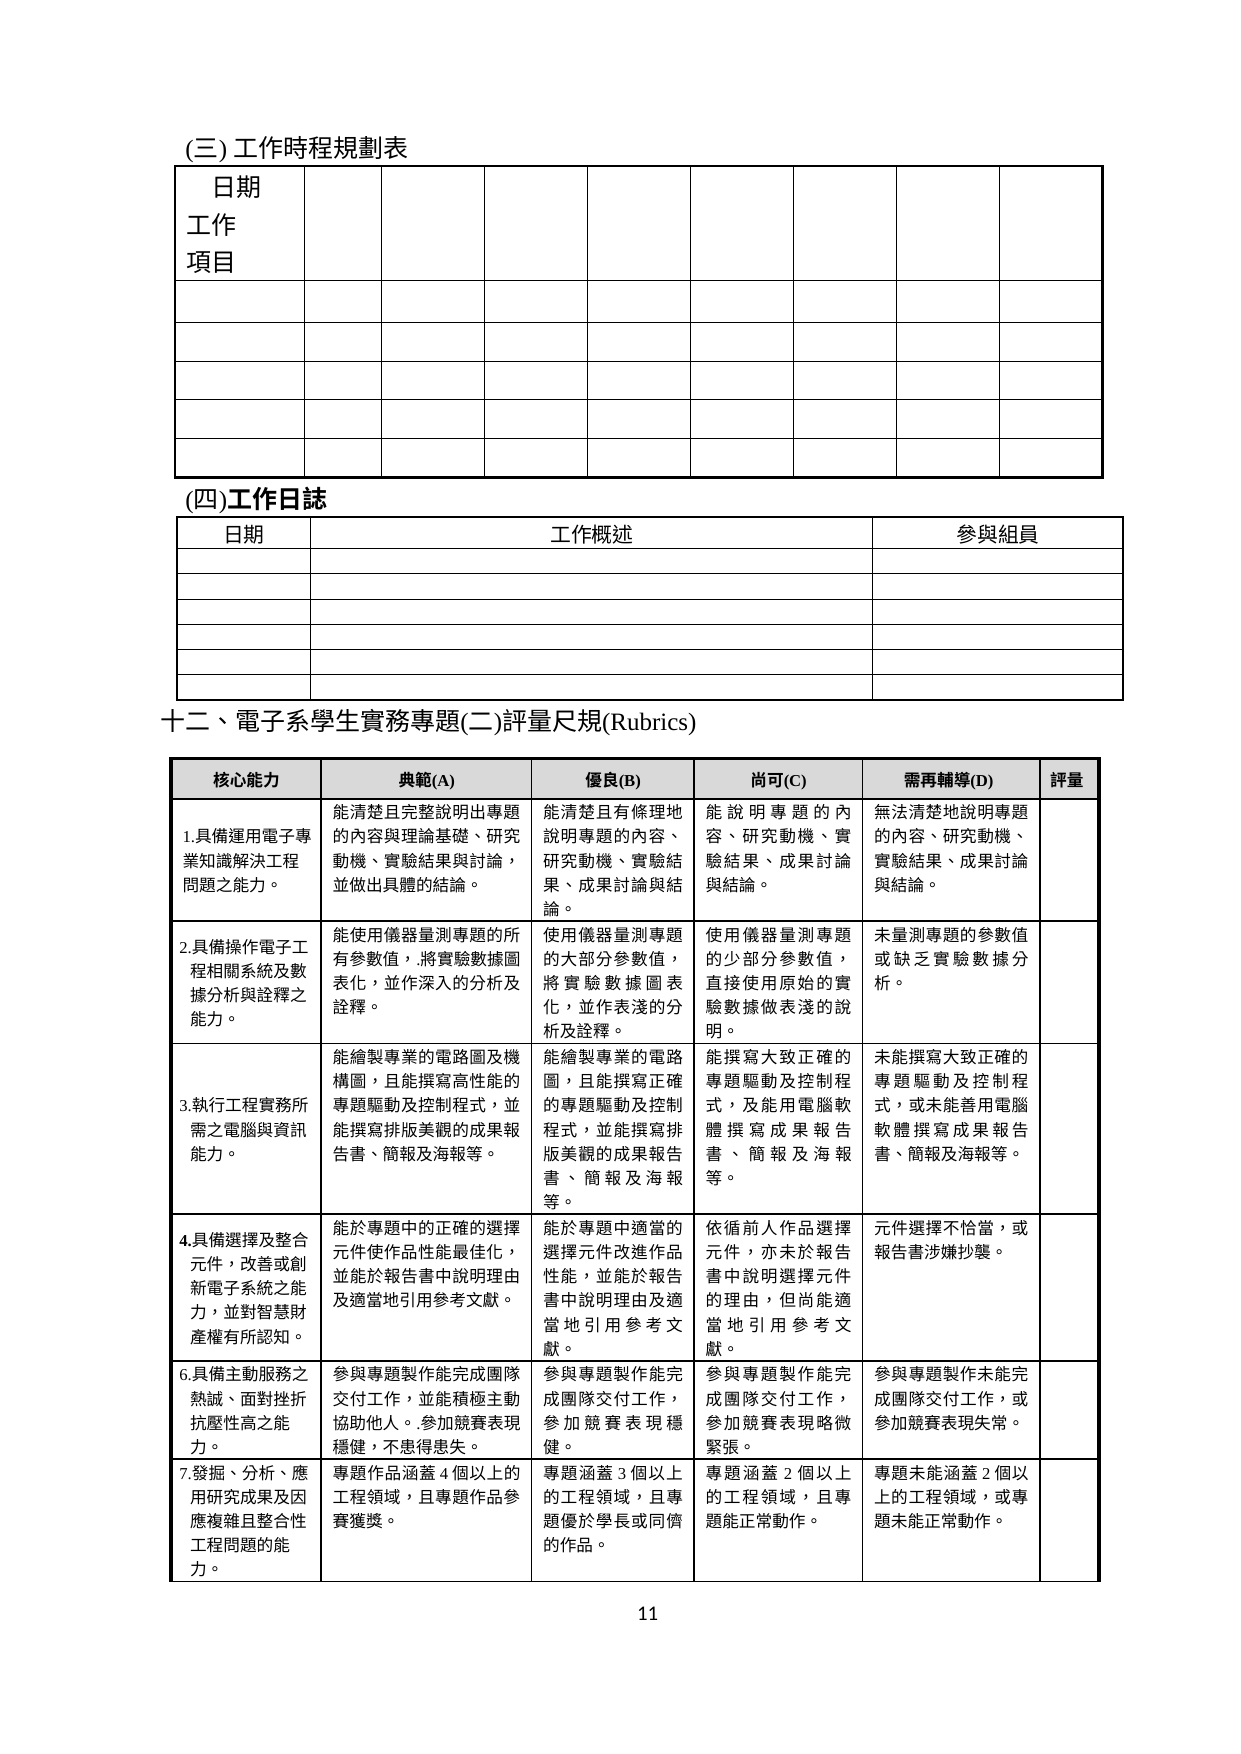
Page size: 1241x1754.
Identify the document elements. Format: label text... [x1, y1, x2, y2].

table_cell 未能撰寫大致正確的專題驅動及控制程式，或未能善用電腦軟體撰寫成果報告書、簡報及海報等。 [863, 1044, 1039, 1213]
table_cell 參與專題製作能完成團隊交付工作，並能積極主動協助他人。.參加競賽表現穩健，不患得患失。 [322, 1362, 531, 1458]
table_cell [311, 650, 872, 674]
table_header [794, 167, 896, 280]
table_cell [485, 439, 587, 476]
table_cell [311, 625, 872, 649]
table_cell [1041, 1362, 1097, 1458]
table_cell 能說明專題的內容、研究動機、實驗結果、成果討論與結論。 [695, 800, 862, 920]
table_cell [691, 323, 793, 361]
table_cell [897, 400, 999, 438]
table_cell 2.具備操作電子工程相關系統及數據分析與詮釋之能力。 [173, 922, 320, 1043]
table_cell [897, 362, 999, 399]
table_cell [305, 439, 381, 476]
table_cell [1041, 1460, 1097, 1581]
table_cell [1000, 323, 1101, 361]
table_cell 專題未能涵蓋2個以上的工程領域，或專題未能正常動作。 [863, 1460, 1039, 1581]
table_cell [485, 281, 587, 322]
table_cell [178, 549, 310, 573]
table_cell 參與專題製作能完成團隊交付工作，參加競賽表現穩健。 [532, 1362, 693, 1458]
table_cell [873, 625, 1122, 649]
table_cell [588, 323, 690, 361]
table_cell [1000, 281, 1101, 322]
table_cell 4.具備選擇及整合元件，改善或創新電子系統之能力，並對智慧財產權有所認知。 [173, 1215, 320, 1360]
table_cell [485, 323, 587, 361]
table_cell 能繪製專業的電路圖及機構圖，且能撰寫高性能的專題驅動及控制程式，並能撰寫排版美觀的成果報告書、簡報及海報等。 [322, 1044, 531, 1213]
text 十二、電子系學生實務專題(二)評量尺規(Rubrics) [148, 701, 1122, 738]
table_cell [897, 323, 999, 361]
table_cell 能繪製專業的電路圖，且能撰寫正確的專題驅動及控制程式，並能撰寫排版美觀的成果報告書、簡報及海報等。 [532, 1044, 693, 1213]
table_cell [691, 439, 793, 476]
table_cell [311, 675, 872, 699]
table_cell [382, 439, 484, 476]
table_cell [382, 323, 484, 361]
table_header [485, 167, 587, 280]
table_cell [1000, 439, 1101, 476]
table_cell 3.執行工程實務所需之電腦與資訊能力。 [173, 1044, 320, 1213]
table_cell 專題作品涵蓋4個以上的工程領域，且專題作品參賽獲獎。 [322, 1460, 531, 1581]
table_cell 能撰寫大致正確的專題驅動及控制程式，及能用電腦軟體撰寫成果報告書、簡報及海報等。 [695, 1044, 862, 1213]
table_cell [176, 400, 304, 438]
table_cell [897, 281, 999, 322]
table_header 典範(A) [322, 760, 531, 798]
table_cell [1041, 922, 1097, 1043]
table_cell [691, 281, 793, 322]
table_cell [178, 574, 310, 598]
table_header 優良(B) [532, 760, 693, 798]
table_header [1000, 167, 1101, 280]
text (四)工作日誌 [185, 478, 1122, 516]
table_cell [794, 281, 896, 322]
table_cell 使用儀器量測專題的大部分參數值，將實驗數據圖表化，並作表淺的分析及詮釋。 [532, 922, 693, 1043]
table_header 工作概述 [311, 518, 872, 548]
table_cell [873, 549, 1122, 573]
table_cell 使用儀器量測專題的少部分參數值，直接使用原始的實驗數據做表淺的說明。 [695, 922, 862, 1043]
table_header 尚可(C) [695, 760, 862, 798]
table_cell [588, 400, 690, 438]
table_cell [873, 600, 1122, 623]
table_cell 元件選擇不恰當，或報告書涉嫌抄襲。 [863, 1215, 1039, 1360]
table_cell [305, 281, 381, 322]
table_cell [1041, 1044, 1097, 1213]
table_cell [873, 675, 1122, 699]
table_cell 無法清楚地說明專題的內容、研究動機、實驗結果、成果討論與結論。 [863, 800, 1039, 920]
table_cell 依循前人作品選擇元件，亦未於報告書中說明選擇元件的理由，但尚能適當地引用參考文獻。 [695, 1215, 862, 1360]
table_header [382, 167, 484, 280]
table_cell [305, 400, 381, 438]
table_cell [794, 362, 896, 399]
table_cell [382, 400, 484, 438]
table_cell 能於專題中適當的選擇元件改進作品性能，並能於報告書中說明理由及適當地引用參考文獻。 [532, 1215, 693, 1360]
table_cell 未量測專題的參數值或缺乏實驗數據分析。 [863, 922, 1039, 1043]
table_cell [588, 439, 690, 476]
table_cell [485, 400, 587, 438]
table_header 參與組員 [873, 518, 1122, 548]
table_cell [794, 323, 896, 361]
table_cell 7.發掘、分析、應用研究成果及因應複雜且整合性工程問題的能力。 [173, 1460, 320, 1581]
table_cell [176, 439, 304, 476]
table_header [897, 167, 999, 280]
table_cell [1000, 400, 1101, 438]
table_cell [382, 362, 484, 399]
table_cell [311, 600, 872, 623]
table_cell [588, 362, 690, 399]
table_cell [178, 600, 310, 623]
table_header 日期 [178, 518, 310, 548]
table_cell 能清楚且有條理地說明專題的內容、研究動機、實驗結果、成果討論與結論。 [532, 800, 693, 920]
text (三) 工作時程規劃表 [185, 128, 1122, 165]
table_cell [873, 574, 1122, 598]
table_cell 1.具備運用電子專業知識解決工程問題之能力。 [173, 800, 320, 920]
table_cell [178, 650, 310, 674]
table_cell [176, 281, 304, 322]
table_cell [873, 650, 1122, 674]
table_cell [176, 323, 304, 361]
table_header [691, 167, 793, 280]
table_cell [176, 362, 304, 399]
table_cell [311, 574, 872, 598]
table_cell [1041, 1215, 1097, 1360]
table_cell 能清楚且完整說明出專題的內容與理論基礎、研究動機、實驗結果與討論，並做出具體的結論。 [322, 800, 531, 920]
table_cell [691, 362, 793, 399]
table_header 評量 [1041, 760, 1097, 798]
table_cell [485, 362, 587, 399]
table_header 日期 工作 項目 [176, 167, 304, 280]
table_cell 6.具備主動服務之熱誠、面對挫折抗壓性高之能力。 [173, 1362, 320, 1458]
table_cell [305, 362, 381, 399]
table_cell [794, 439, 896, 476]
table_cell [897, 439, 999, 476]
table_cell 參與專題製作未能完成團隊交付工作，或參加競賽表現失常。 [863, 1362, 1039, 1458]
table_cell 專題涵蓋3個以上的工程領域，且專題優於學長或同儕的作品。 [532, 1460, 693, 1581]
table_header 需再輔導(D) [863, 760, 1039, 798]
table_cell [305, 323, 381, 361]
table_cell 專題涵蓋2個以上的工程領域，且專題能正常動作。 [695, 1460, 862, 1581]
table_cell [1041, 800, 1097, 920]
table_cell [1000, 362, 1101, 399]
table_cell [794, 400, 896, 438]
table_cell [178, 625, 310, 649]
table_header [305, 167, 381, 280]
table_cell [178, 675, 310, 699]
table_cell [311, 549, 872, 573]
table_cell [691, 400, 793, 438]
table_cell [588, 281, 690, 322]
table_cell 參與專題製作能完成團隊交付工作，參加競賽表現略微緊張。 [695, 1362, 862, 1458]
table_header 核心能力 [173, 760, 320, 798]
table_cell [382, 281, 484, 322]
table_cell 能使用儀器量測專題的所有參數值，.將實驗數據圖表化，並作深入的分析及詮釋。 [322, 922, 531, 1043]
table_header [588, 167, 690, 280]
table_cell 能於專題中的正確的選擇元件使作品性能最佳化，並能於報告書中說明理由及適當地引用參考文獻。 [322, 1215, 531, 1360]
